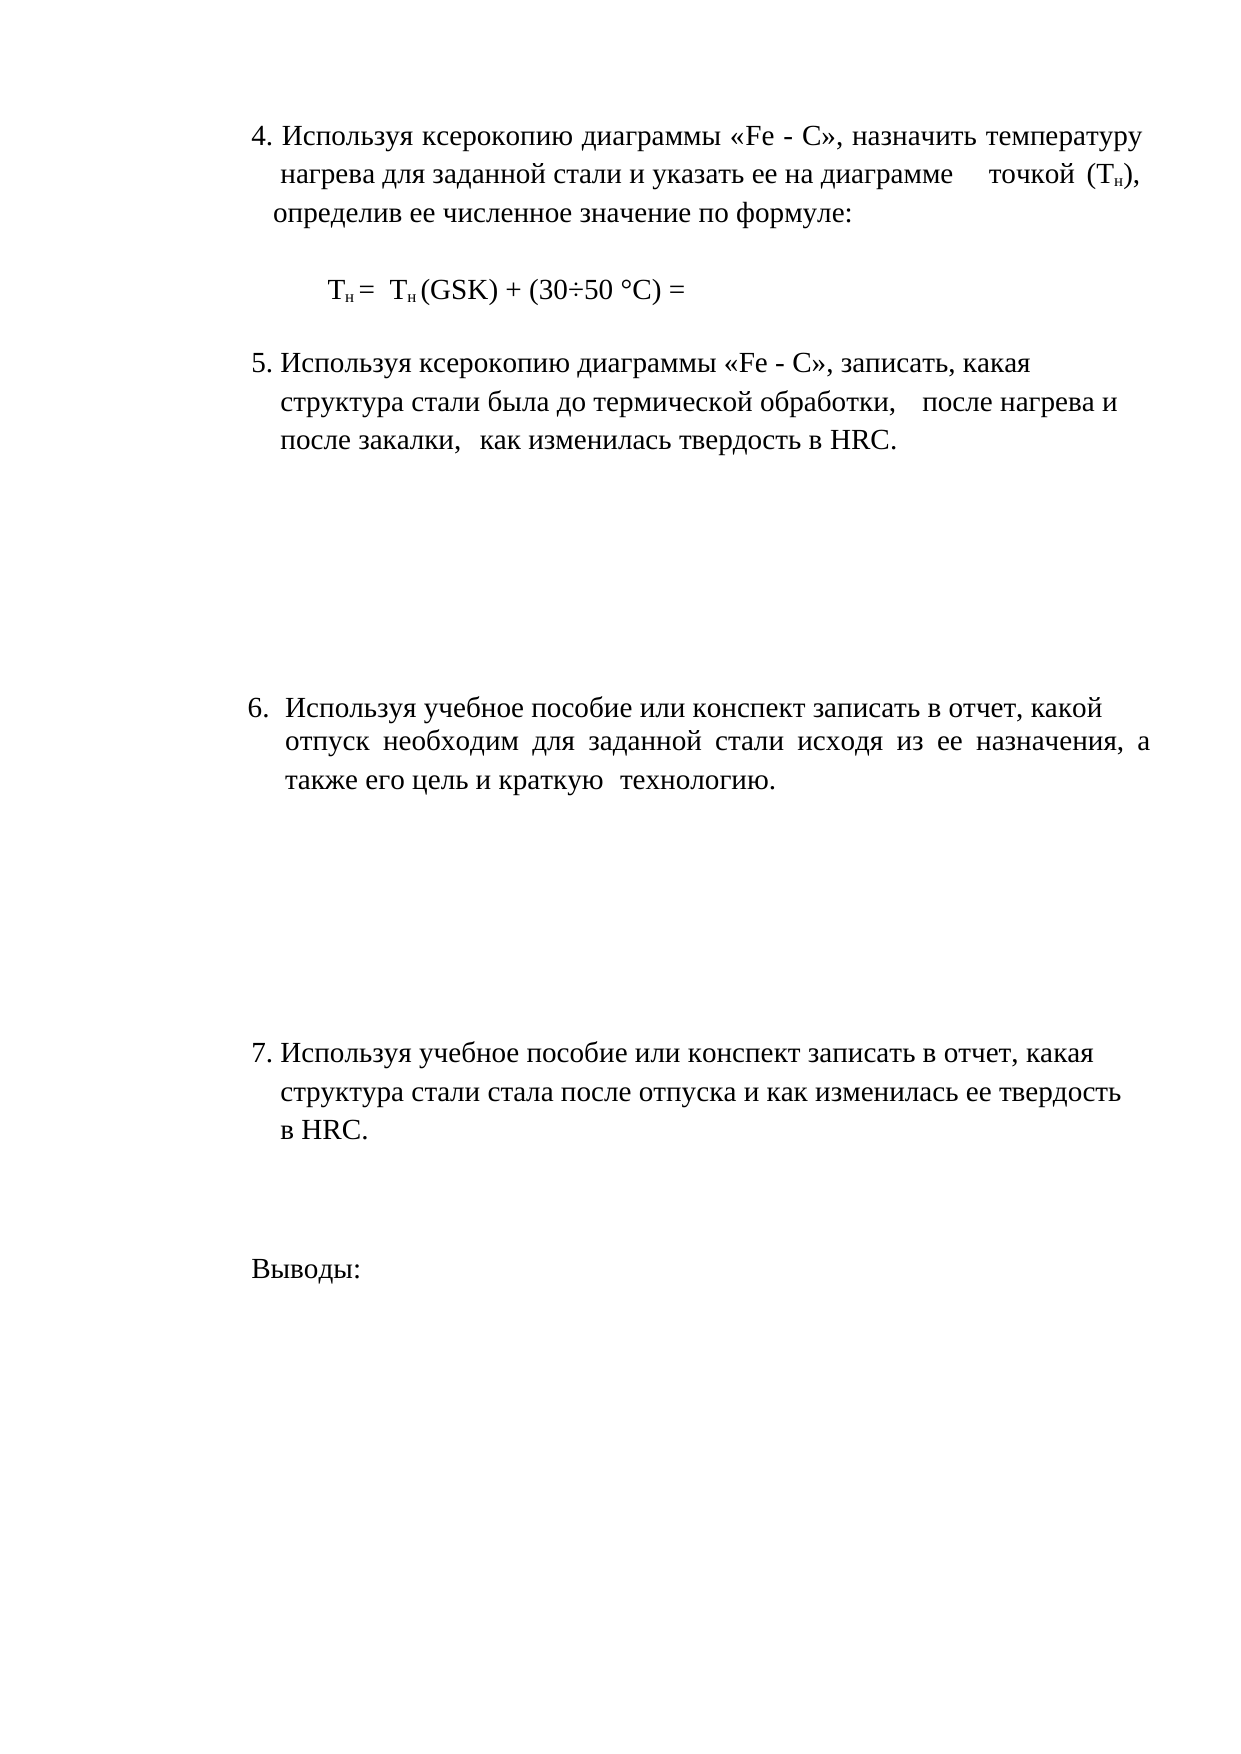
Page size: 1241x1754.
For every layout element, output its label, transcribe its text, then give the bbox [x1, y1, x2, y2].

text 5. Используя ксерокопию диаграммы «Fe - C», записать, какая структура стали была до термической обработки, после нагрева и после закалки, как изменилась твердость в HRC. [177, 345, 1152, 456]
text Тн = Тн (GSK) + (30÷50 °C) = [177, 272, 1152, 306]
text Выводы: [177, 1252, 1152, 1285]
text отпуск необходим для заданной стали исходя из ее назначения, а также его цель и краткую технологию. [285, 723, 1152, 796]
text 7. Используя учебное пособие или конспект записать в отчет, какая структура стали стала после отпуска и как изменилась ее твердость [177, 1035, 1152, 1107]
list Используя учебное пособие или конспект записать в отчет, какой [247, 690, 1152, 723]
text в HRC. [177, 1112, 1152, 1146]
text 4. Используя ксерокопию диаграммы «Fe - C», назначить температуру нагрева для заданной стали и указать ее на диаграмме точкой (Тн), определив ее численное значение по формуле: [177, 118, 1152, 229]
